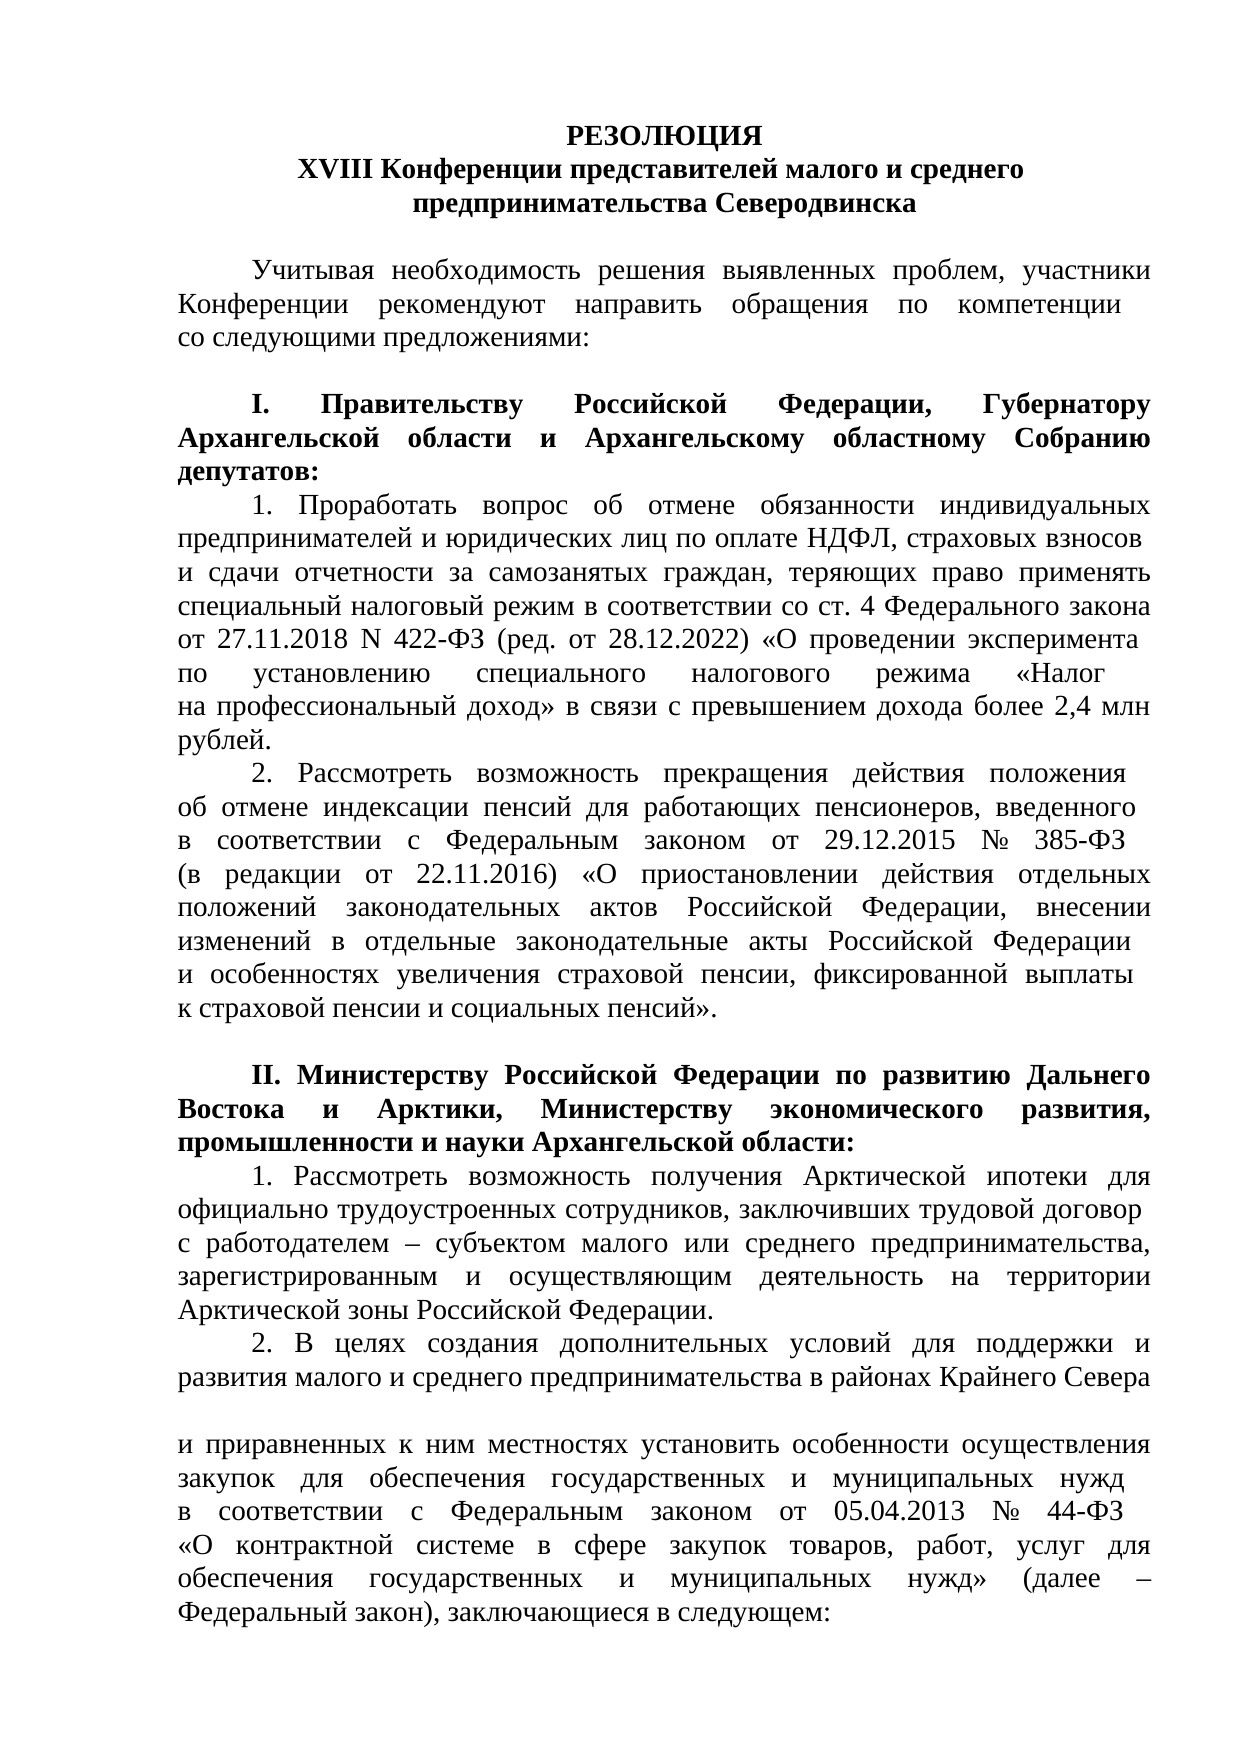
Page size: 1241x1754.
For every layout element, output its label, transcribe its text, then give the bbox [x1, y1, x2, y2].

text 2. Рассмотреть возможность прекращения действия положения об отмене индексации пенсий для работающих пенсионеров, введенного в соответствии с Федеральным законом от 29.12.2015 № 385-ФЗ (в редакции от 22.11.2016) «О приостановлении действия отдельных положений законодательных актов Российской Федерации, внесении изменений в отдельные законодательные акты Российской Федерации и особенностях увеличения страховой пенсии, фиксированной выплаты к страховой пенсии и социальных пенсий». [177, 755, 1152, 1024]
text Учитывая необходимость решения выявленных проблем, участники Конференции рекомендуют направить обращения по компетенции со следующими предложениями: [177, 252, 1152, 353]
text РЕЗОЛЮЦИЯ [177, 118, 1152, 152]
text II. Министерству Российской Федерации по развитию Дальнего Востока и Арктики, Министерству экономического развития, промышленности и науки Архангельской области: [177, 1057, 1152, 1158]
text 1. Рассмотреть возможность получения Арктической ипотеки для официально трудоустроенных сотрудников, заключивших трудовой договор с работодателем – субъектом малого или среднего предпринимательства, зарегистрированным и осуществляющим деятельность на территории Арктической зоны Российской Федерации. [177, 1158, 1152, 1326]
text XVIII Конференции представителей малого и среднего предпринимательства Северодвинска [177, 152, 1152, 219]
text 1. Проработать вопрос об отмене обязанности индивидуальных предпринимателей и юридических лиц по оплате НДФЛ, страховых взносов и сдачи отчетности за самозанятых граждан, теряющих право применять специальный налоговый режим в соответствии со ст. 4 Федерального закона от 27.11.2018 N 422-ФЗ (ред. от 28.12.2022) «О проведении эксперимента по установлению специального налогового режима «Налог на профессиональный доход» в связи с превышением дохода более 2,4 млн рублей. [177, 487, 1152, 755]
text 2. В целях создания дополнительных условий для поддержки и развития малого и среднего предпринимательства в районах Крайнего Севера и приравненных к ним местностях установить особенности осуществления закупок для обеспечения государственных и муниципальных нужд в соответствии с Федеральным законом от 05.04.2013 № 44-ФЗ «О контрактной системе в сфере закупок товаров, работ, услуг для обеспечения государственных и муниципальных нужд» (далее – Федеральный закон), заключающиеся в следующем: [177, 1326, 1152, 1627]
text I. Правительству Российской Федерации, Губернатору Архангельской области и Архангельскому областному Собранию депутатов: [177, 386, 1152, 487]
